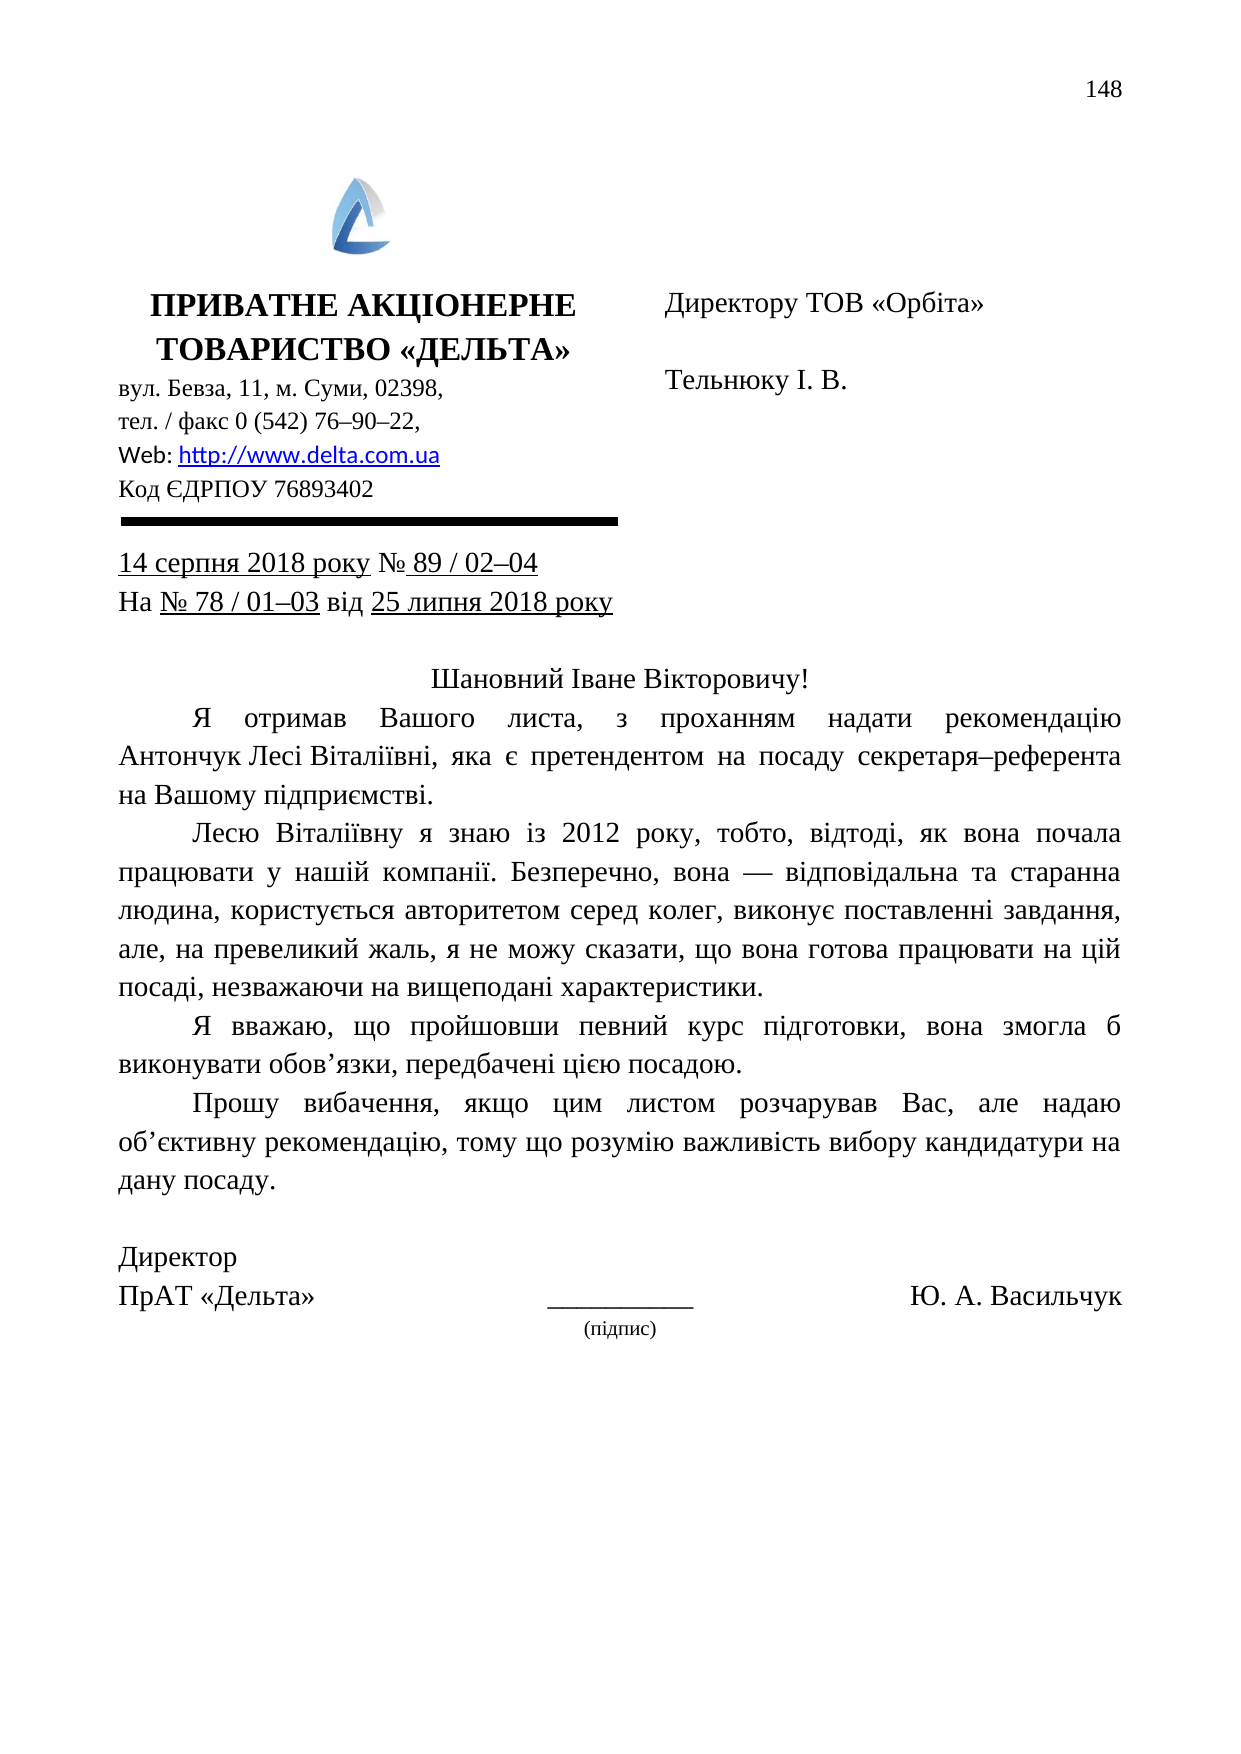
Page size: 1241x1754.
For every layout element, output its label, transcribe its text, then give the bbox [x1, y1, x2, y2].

text На № 78 / 01–03 від 25 липня 2018 року [118, 584, 1122, 618]
text Лесю Віталіївну я знаю із 2012 року, тобто, відтоді, як вона почала працювати у нашій компанії. Безперечно, вона — відповідальна та старанна людина, користується авторитетом серед колег, виконує поставленні завдання, але, на превеликий жаль, я не можу сказати, що вона готова працювати на цій посаді, незважаючи на вищеподані характеристики. [118, 815, 1122, 1003]
picture [331, 176, 392, 257]
text Прошу вибачення, якщо цим листом розчарував Вас, але надаю об’єктивну рекомендацію, тому що розумію важливість вибору кандидатури на дану посаду. [118, 1085, 1122, 1196]
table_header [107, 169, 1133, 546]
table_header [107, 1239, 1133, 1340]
text Я вважаю, що пройшовши певний курс підготовки, вона змогла б виконувати обов’язки, передбачені цією посадою. [118, 1008, 1122, 1080]
text 14 серпня 2018 року № 89 / 02–04 [118, 546, 1122, 579]
text Я отримав Вашого листа, з проханням надати рекомендацію Антончук Лесі Віталіївні, яка є претендентом на посаду секретаря–референта на Вашому підприємстві. [118, 700, 1122, 810]
text Шановний Іване Вікторовичу! [118, 661, 1122, 695]
